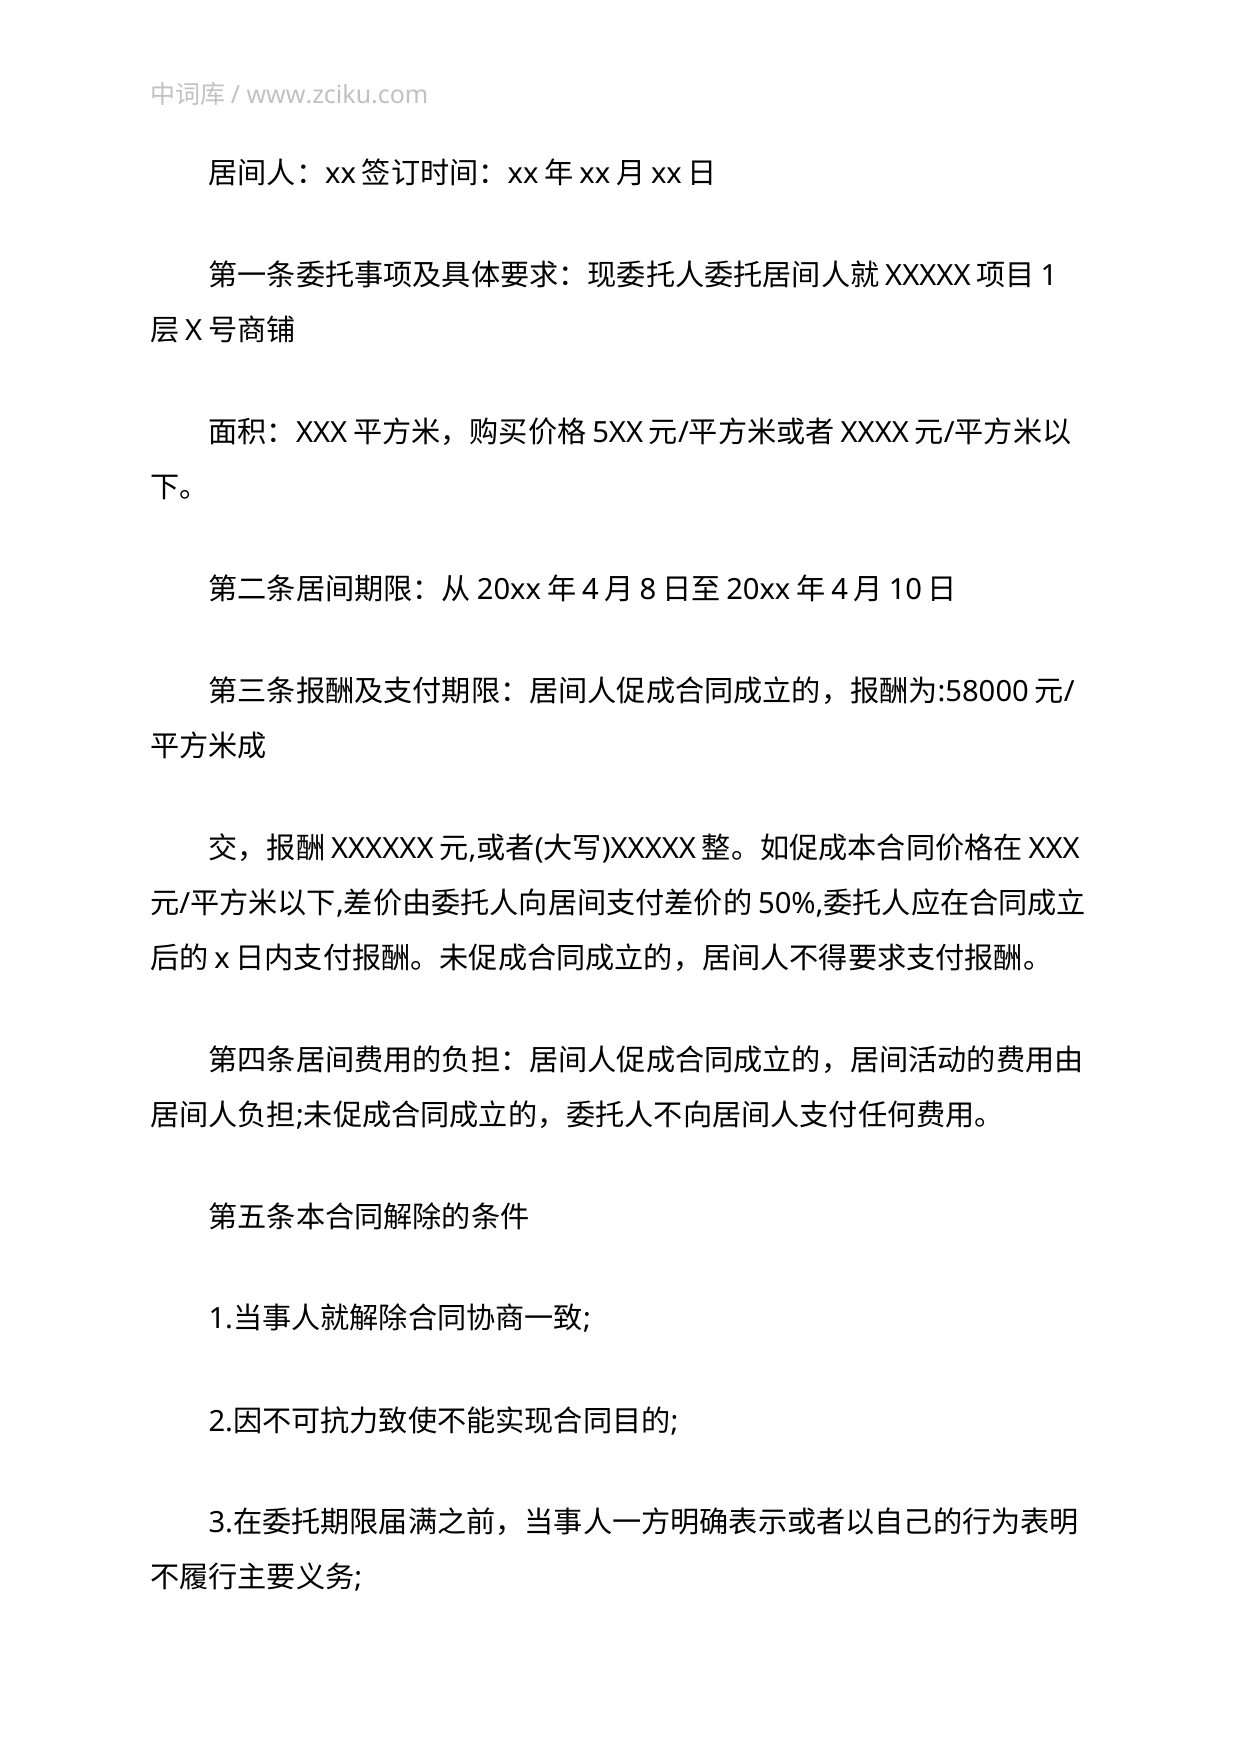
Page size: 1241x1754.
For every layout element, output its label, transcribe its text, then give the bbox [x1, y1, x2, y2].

text 居间人：xx签订时间：xx年xx月xx日 [150, 150, 1090, 192]
text 面积：XXX平方米，购买价格5XX元/平方米或者XXXX元/平方米以下。 [150, 409, 1090, 506]
text 交，报酬XXXXXX元,或者(大写)XXXXX整。如促成本合同价格在XXX元/平方米以下,差价由委托人向居间支付差价的50%,委托人应在合同成立后的x日内支付报酬。未促成合同成立的，居间人不得要求支付报酬。 [150, 824, 1090, 977]
text 第一条委托事项及具体要求：现委托人委托居间人就XXXXX项目1层X号商铺 [150, 252, 1090, 349]
text 第五条本合同解除的条件 [150, 1193, 1090, 1236]
text 1.当事人就解除合同协商一致; [150, 1295, 1090, 1337]
text 3.在委托期限届满之前，当事人一方明确表示或者以自己的行为表明不履行主要义务; [150, 1499, 1090, 1596]
text 2.因不可抗力致使不能实现合同目的; [150, 1397, 1090, 1439]
text 第四条居间费用的负担：居间人促成合同成立的，居间活动的费用由居间人负担;未促成合同成立的，委托人不向居间人支付任何费用。 [150, 1036, 1090, 1134]
text 第三条报酬及支付期限：居间人促成合同成立的，报酬为:58000元/平方米成 [150, 668, 1090, 765]
text 第二条居间期限：从20xx年4月8日至20xx年4月10日 [150, 566, 1090, 608]
